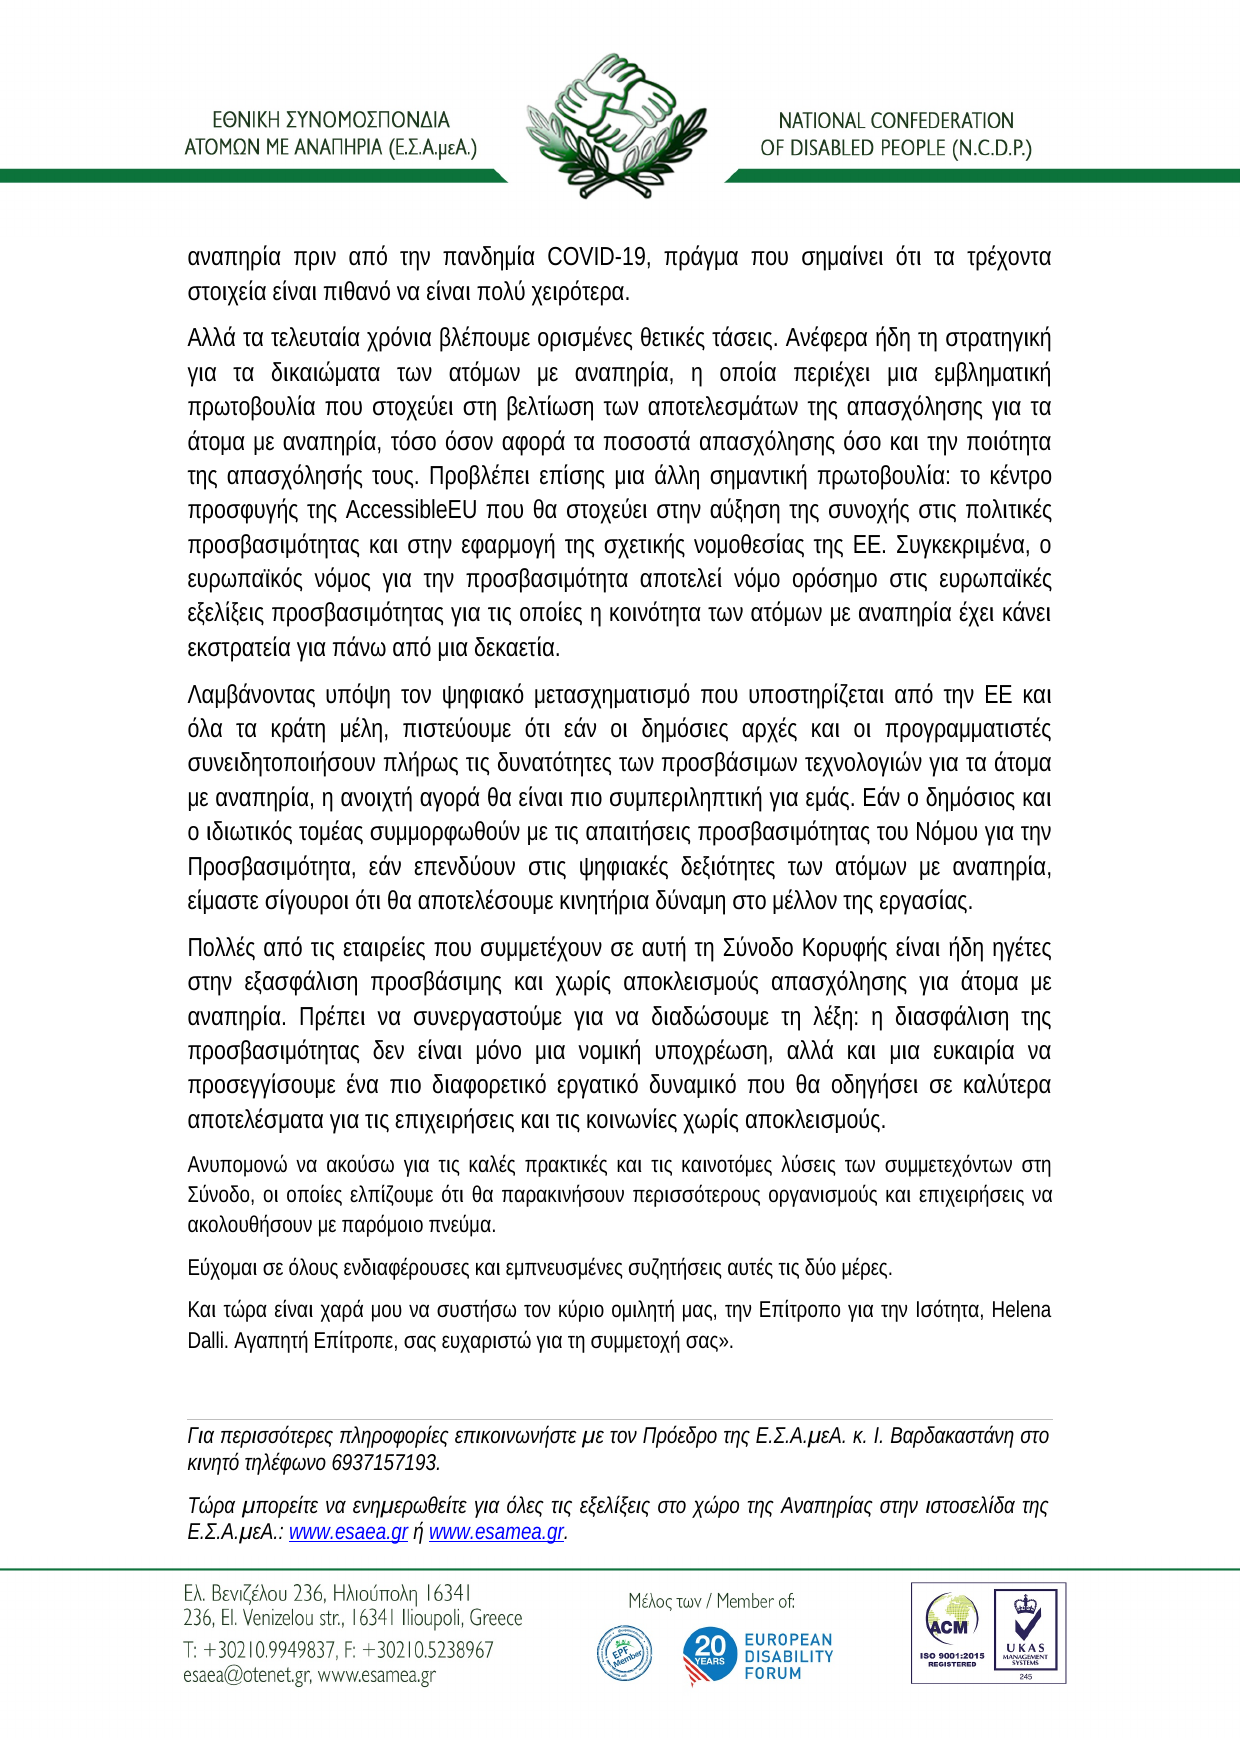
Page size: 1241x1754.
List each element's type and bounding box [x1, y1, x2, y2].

picture [0, 0, 1240, 237]
picture [0, 1556, 1240, 1738]
